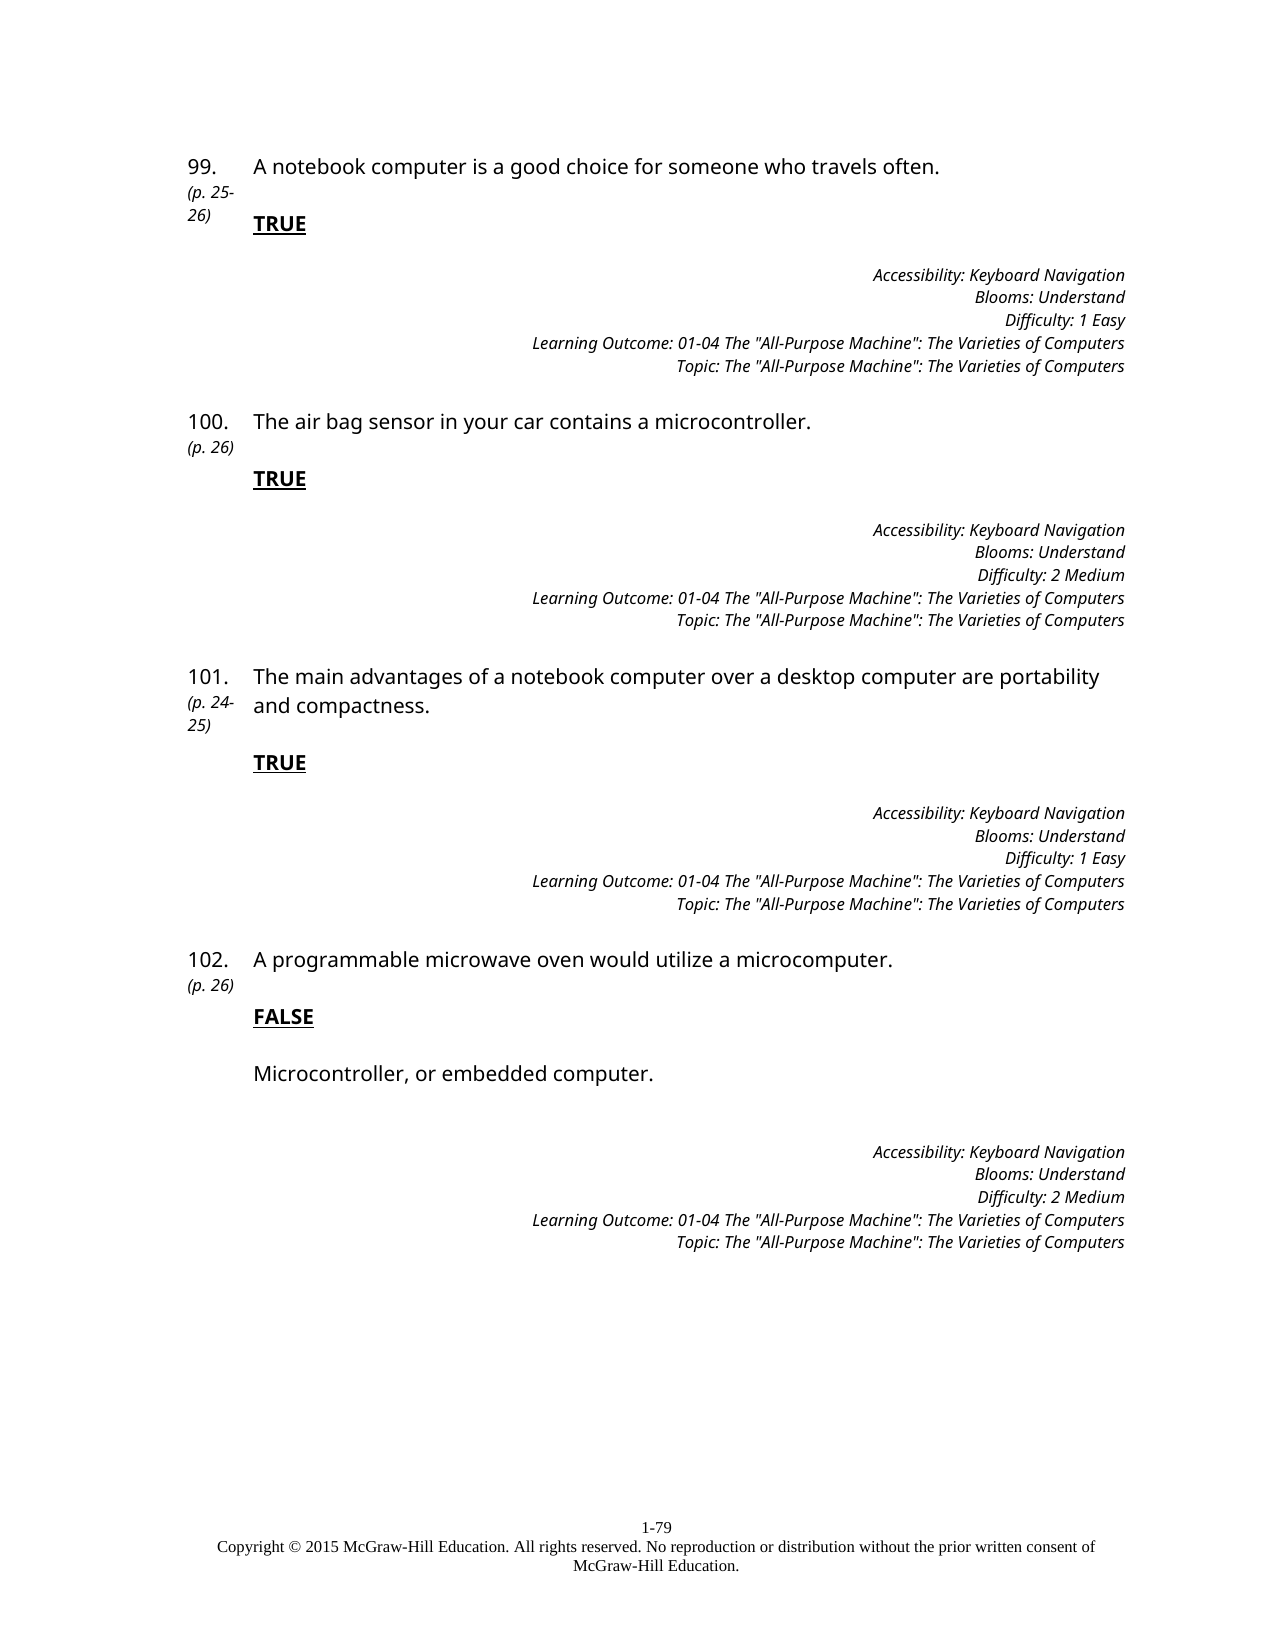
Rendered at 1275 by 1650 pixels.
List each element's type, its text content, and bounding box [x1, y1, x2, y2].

table_header A programmable microwave oven would utilize a microcomputer. FALSE Microcontroller, or embedded computer. [253, 946, 1125, 1115]
table_header 100. (p. 26) [188, 408, 253, 493]
table_header 102. (p. 26) [188, 946, 253, 1115]
table_header The air bag sensor in your car contains a microcontroller. TRUE [253, 408, 1125, 493]
table_header 101. (p. 24-25) [188, 662, 253, 776]
table_header Accessibility: Keyboard Navigation Blooms: Understand Difficulty: 1 Easy Learning Outcome: 01-04 The "All-Purpose Machine": The Varieties of Computers Topic: The "All-Purpose Machine": The Varieties of Computers [188, 802, 1125, 943]
table_header The main advantages of a notebook computer over a desktop computer are portability and compactness. TRUE [253, 662, 1125, 776]
table_header 99. (p. 25-26) [188, 153, 253, 238]
table_header Accessibility: Keyboard Navigation Blooms: Understand Difficulty: 1 Easy Learning Outcome: 01-04 The "All-Purpose Machine": The Varieties of Computers Topic: The "All-Purpose Machine": The Varieties of Computers [188, 263, 1125, 405]
table_header A notebook computer is a good choice for someone who travels often. TRUE [253, 153, 1125, 238]
